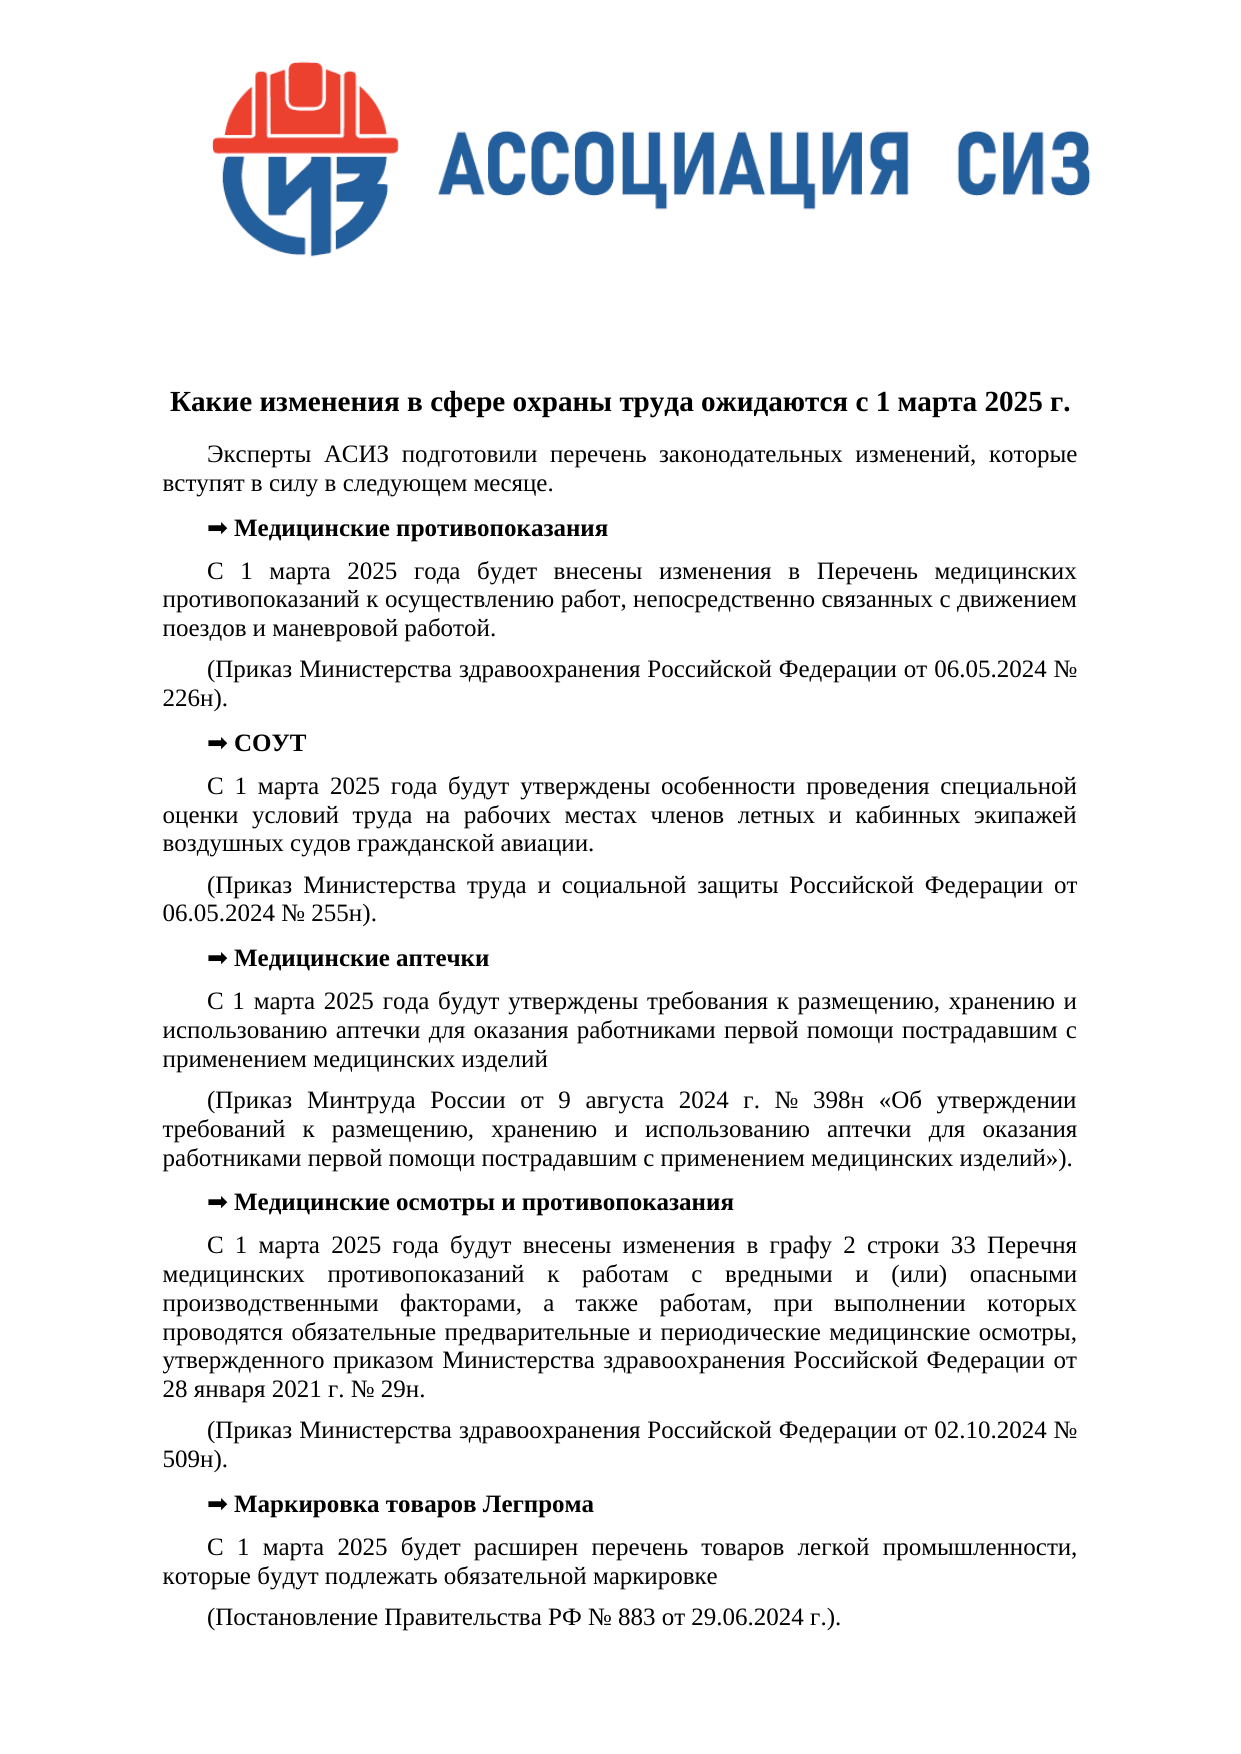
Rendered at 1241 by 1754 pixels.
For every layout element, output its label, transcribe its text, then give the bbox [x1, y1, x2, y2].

text С 1 марта 2025 года будут утверждены требования к размещению, хранению и использованию аптечки для оказания работниками первой помощи пострадавшим с применением медицинских изделий [162, 986, 1078, 1073]
text ➡ СОУТ [162, 724, 1078, 758]
text Какие изменения в сфере охраны труда ожидаются с 1 марта 2025 г. [162, 384, 1078, 417]
text Эксперты АСИЗ подготовили перечень законодательных изменений, которые вступят в силу в следующем месяце. [162, 439, 1078, 497]
text ➡ Медицинские противопоказания [162, 509, 1078, 543]
text С 1 марта 2025 будет расширен перечень товаров легкой промышленности, которые будут подлежать обязательной маркировке [162, 1532, 1078, 1589]
text (Приказ Министерства труда и социальной защиты Российской Федерации от 06.05.2024 № 255н). [162, 870, 1078, 927]
text С 1 марта 2025 года будут утверждены особенности проведения специальной оценки условий труда на рабочих местах членов летных и кабинных экипажей воздушных судов гражданской авиации. [162, 771, 1078, 857]
text (Приказ Министерства здравоохранения Российской Федерации от 02.10.2024 № 509н). [162, 1415, 1078, 1473]
text ➡ Медицинские аптечки [162, 940, 1078, 974]
text ➡ Маркировка товаров Легпрома [162, 1485, 1078, 1519]
picture [162, 28, 1137, 301]
text С 1 марта 2025 года будут внесены изменения в графу 2 строки 33 Перечня медицинских противопоказаний к работам с вредными и (или) опасными производственными факторами, а также работам, при выполнении которых проводятся обязательные предварительные и периодические медицинские осмотры, утвержденного приказом Министерства здравоохранения Российской Федерации от 28 января 2021 г. № 29н. [162, 1230, 1078, 1403]
text С 1 марта 2025 года будет внесены изменения в Перечень медицинских противопоказаний к осуществлению работ, непосредственно связанных с движением поездов и маневровой работой. [162, 556, 1078, 642]
text ➡ Медицинские осмотры и противопоказания [162, 1184, 1078, 1218]
text (Постановление Правительства РФ № 883 от 29.06.2024 г.). [162, 1602, 1078, 1631]
text (Приказ Минтруда России от 9 августа 2024 г. № 398н «Об утверждении требований к размещению, хранению и использованию аптечки для оказания работниками первой помощи пострадавшим с применением медицинских изделий»). [162, 1085, 1078, 1171]
text (Приказ Министерства здравоохранения Российской Федерации от 06.05.2024 № 226н). [162, 654, 1078, 712]
